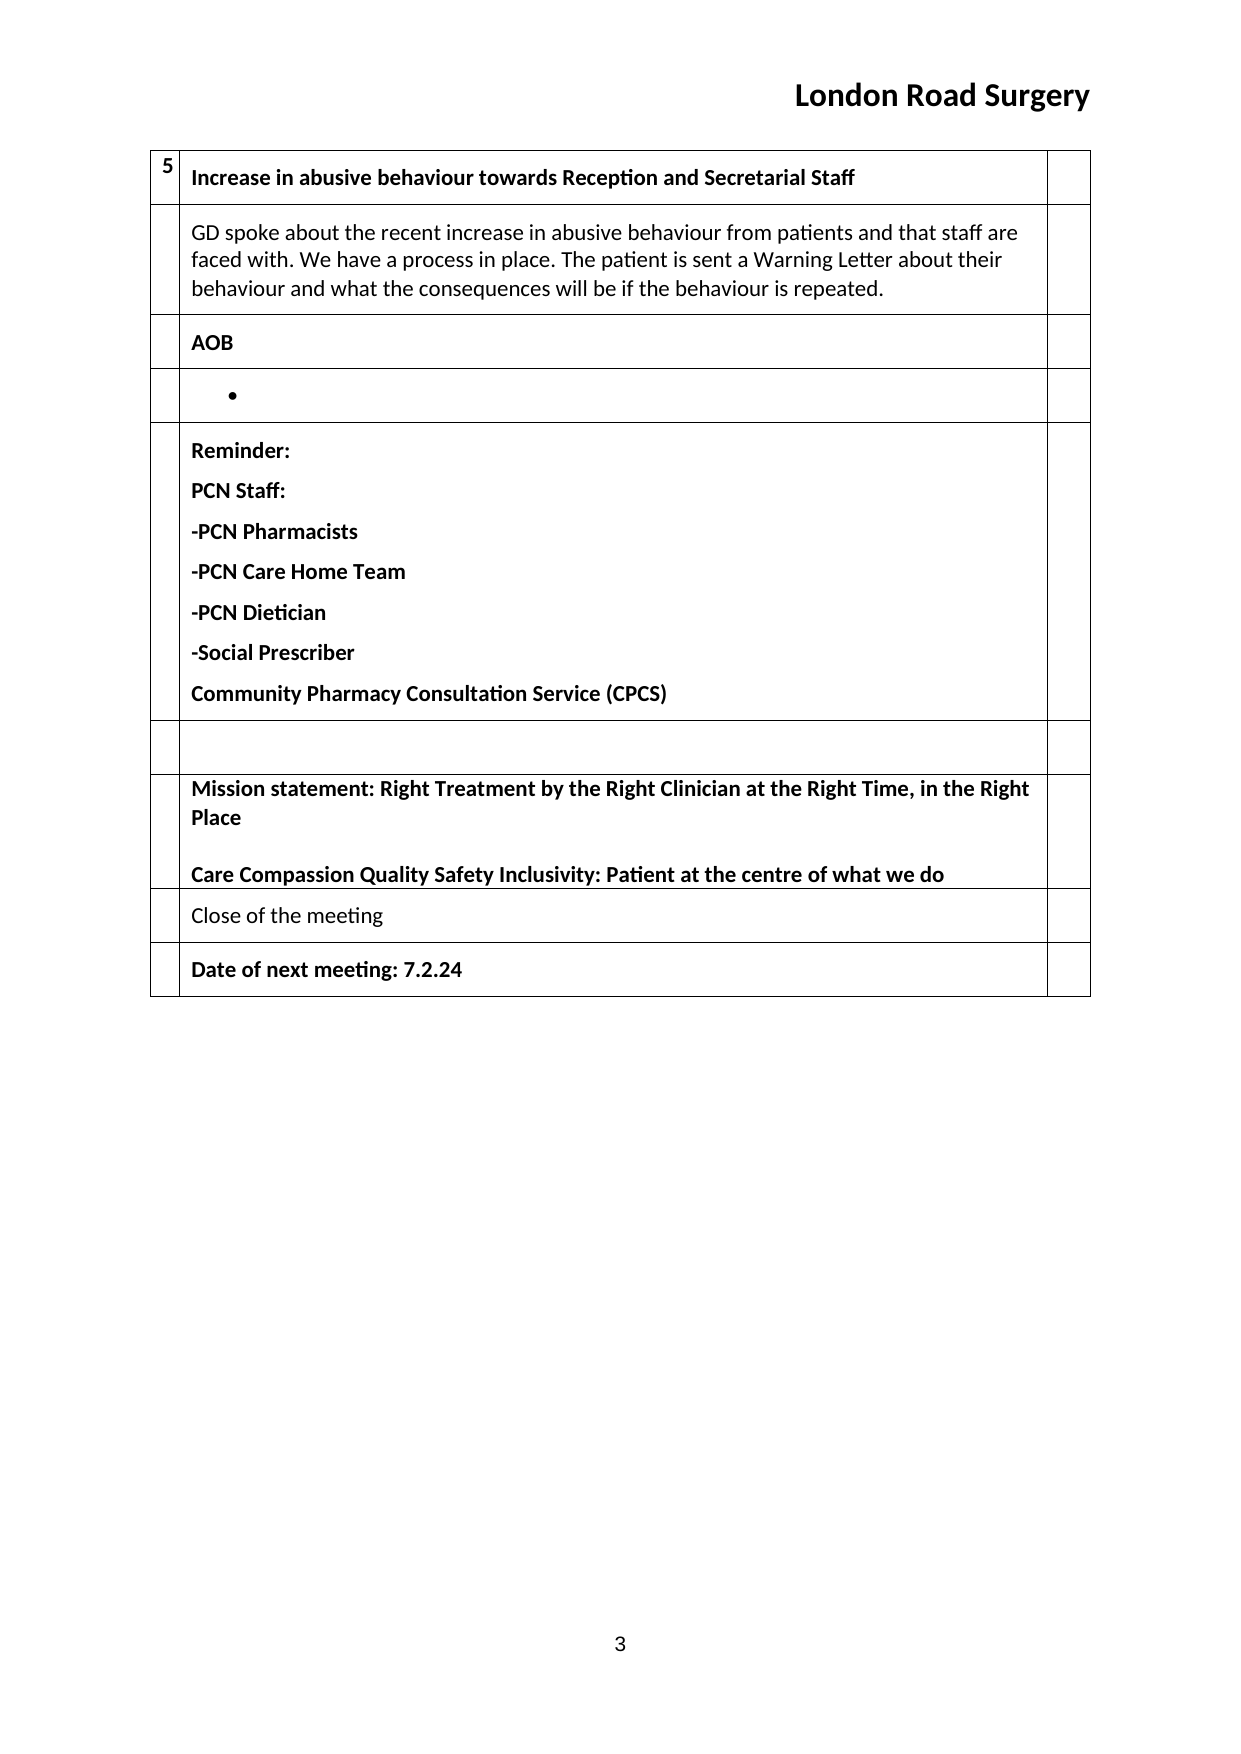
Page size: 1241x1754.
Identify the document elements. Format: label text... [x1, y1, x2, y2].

table_cell [1048, 721, 1090, 773]
table_cell [151, 721, 179, 773]
table_cell GD spoke about the recent increase in abusive behaviour from patients and that staff are faced with. We have a process in place. The patient is sent a Warning Letter about their behaviour and what the consequences will be if the behaviour is repeated. [180, 205, 1047, 314]
table_cell [151, 943, 179, 996]
table_cell [180, 369, 1047, 422]
table_cell [1048, 315, 1090, 368]
table_cell [1048, 151, 1090, 204]
table_cell [151, 889, 179, 942]
table_cell [180, 721, 1047, 773]
table_cell Mission statement: Right Treatment by the Right Clinician at the Right Time, in the Right Place Care Compassion Quality Safety Inclusivity: Patient at the centre of what we do [180, 775, 1047, 888]
table_cell [151, 369, 179, 422]
table_cell [1048, 369, 1090, 422]
table_cell [1048, 205, 1090, 314]
table_cell AOB [180, 315, 1047, 368]
table_cell [151, 423, 179, 719]
table_cell Increase in abusive behaviour towards Reception and Secretarial Staff [180, 151, 1047, 204]
table_cell [1048, 423, 1090, 719]
table_cell Date of next meeting: 7.2.24 [180, 943, 1047, 996]
table_cell [1048, 889, 1090, 942]
table_cell [1048, 775, 1090, 888]
table_cell 5 [151, 151, 179, 204]
table_cell Close of the meeting [180, 889, 1047, 942]
table_cell [151, 205, 179, 314]
table_cell [151, 315, 179, 368]
table_cell [1048, 943, 1090, 996]
table_cell [151, 775, 179, 888]
table_cell Reminder: PCN Staff: -PCN Pharmacists -PCN Care Home Team -PCN Dietician -Social Prescriber Community Pharmacy Consultation Service (CPCS) [180, 423, 1047, 719]
